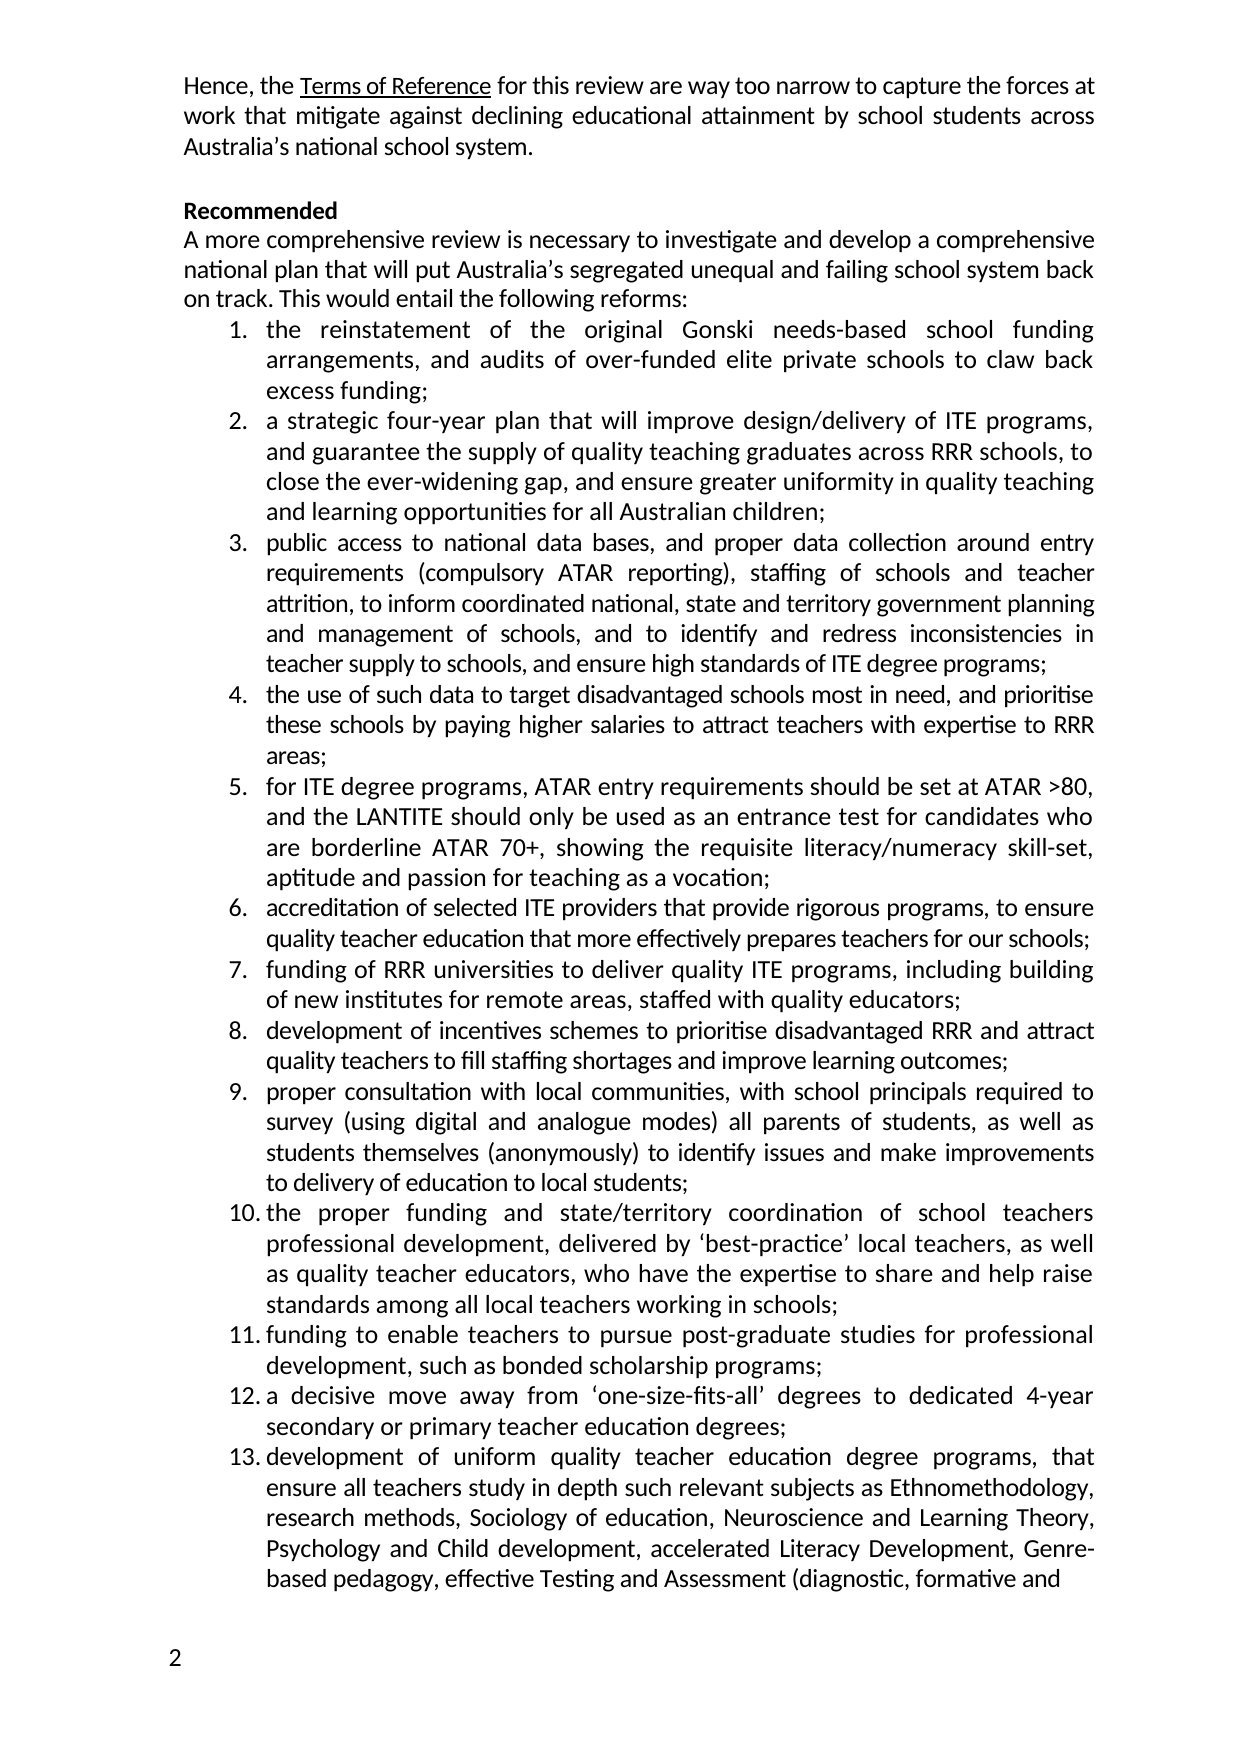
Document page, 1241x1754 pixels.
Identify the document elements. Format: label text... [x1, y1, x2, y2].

list the use of such data to target disadvantaged schools most in need, and prioritise these schools by paying higher salaries to attract teachers with expertise to RRR areas; [228, 679, 1095, 770]
list proper consultation with local communities, with school principals required to survey (using digital and analogue modes) all parents of students, as well as students themselves (anonymously) to identify issues and make improvements to delivery of education to local students; [228, 1076, 1095, 1197]
text Hence, the Terms of Reference for this review are way too narrow to capture the forces at work that mitigate against declining educational attainment by school students across Australia’s national school system. [183, 70, 1095, 161]
list development of incentives schemes to prioritise disadvantaged RRR and attract quality teachers to fill staffing shortages and improve learning outcomes; [228, 1015, 1095, 1076]
list development of uniform quality teacher education degree programs, that ensure all teachers study in depth such relevant subjects as Ethnomethodology, research methods, Sociology of education, Neuroscience and Learning Theory, Psychology and Child development, accelerated Literacy Development, Genre-based pedagogy, effective Testing and Assessment (diagnostic, formative and [228, 1441, 1095, 1593]
text 2 [168, 1646, 1110, 1672]
list a decisive move away from ‘one-size-fits-all’ degrees to dedicated 4-year secondary or primary teacher education degrees; [228, 1380, 1095, 1441]
list the reinstatement of the original Gonski needs-based school funding arrangements, and audits of over-funded elite private schools to claw back excess funding; [228, 314, 1095, 405]
list for ITE degree programs, ATAR entry requirements should be set at ATAR >80, and the LANTITE should only be used as an entrance test for candidates who are borderline ATAR 70+, showing the requisite literacy/numeracy skill-set, aptitude and passion for teaching as a vocation; [228, 771, 1095, 893]
list a strategic four-year plan that will improve design/delivery of ITE programs, and guarantee the supply of quality teaching graduates across RRR schools, to close the ever-widening gap, and ensure greater uniformity in quality teaching and learning opportunities for all Australian children; [228, 405, 1095, 527]
list funding to enable teachers to pursue post-graduate studies for professional development, such as bonded scholarship programs; [228, 1319, 1095, 1380]
text Recommended [183, 197, 1110, 225]
list accreditation of selected ITE providers that provide rigorous programs, to ensure quality teacher education that more effectively prepares teachers for our schools; [228, 893, 1095, 953]
text A more comprehensive review is necessary to investigate and develop a comprehensive national plan that will put Australia’s segregated unequal and failing school system back on track. This would entail the following reforms: [183, 225, 1095, 314]
list funding of RRR universities to deliver quality ITE programs, including building of new institutes for remote areas, staffed with quality educators; [228, 954, 1095, 1015]
list the proper funding and state/territory coordination of school teachers professional development, delivered by ‘best-practice’ local teachers, as well as quality teacher educators, who have the expertise to share and help raise standards among all local teachers working in schools; [228, 1197, 1095, 1319]
list public access to national data bases, and proper data collection around entry requirements (compulsory ATAR reporting), staffing of schools and teacher attrition, to inform coordinated national, state and territory government planning and management of schools, and to identify and redress inconsistencies in teacher supply to schools, and ensure high standards of ITE degree programs; [228, 527, 1095, 679]
